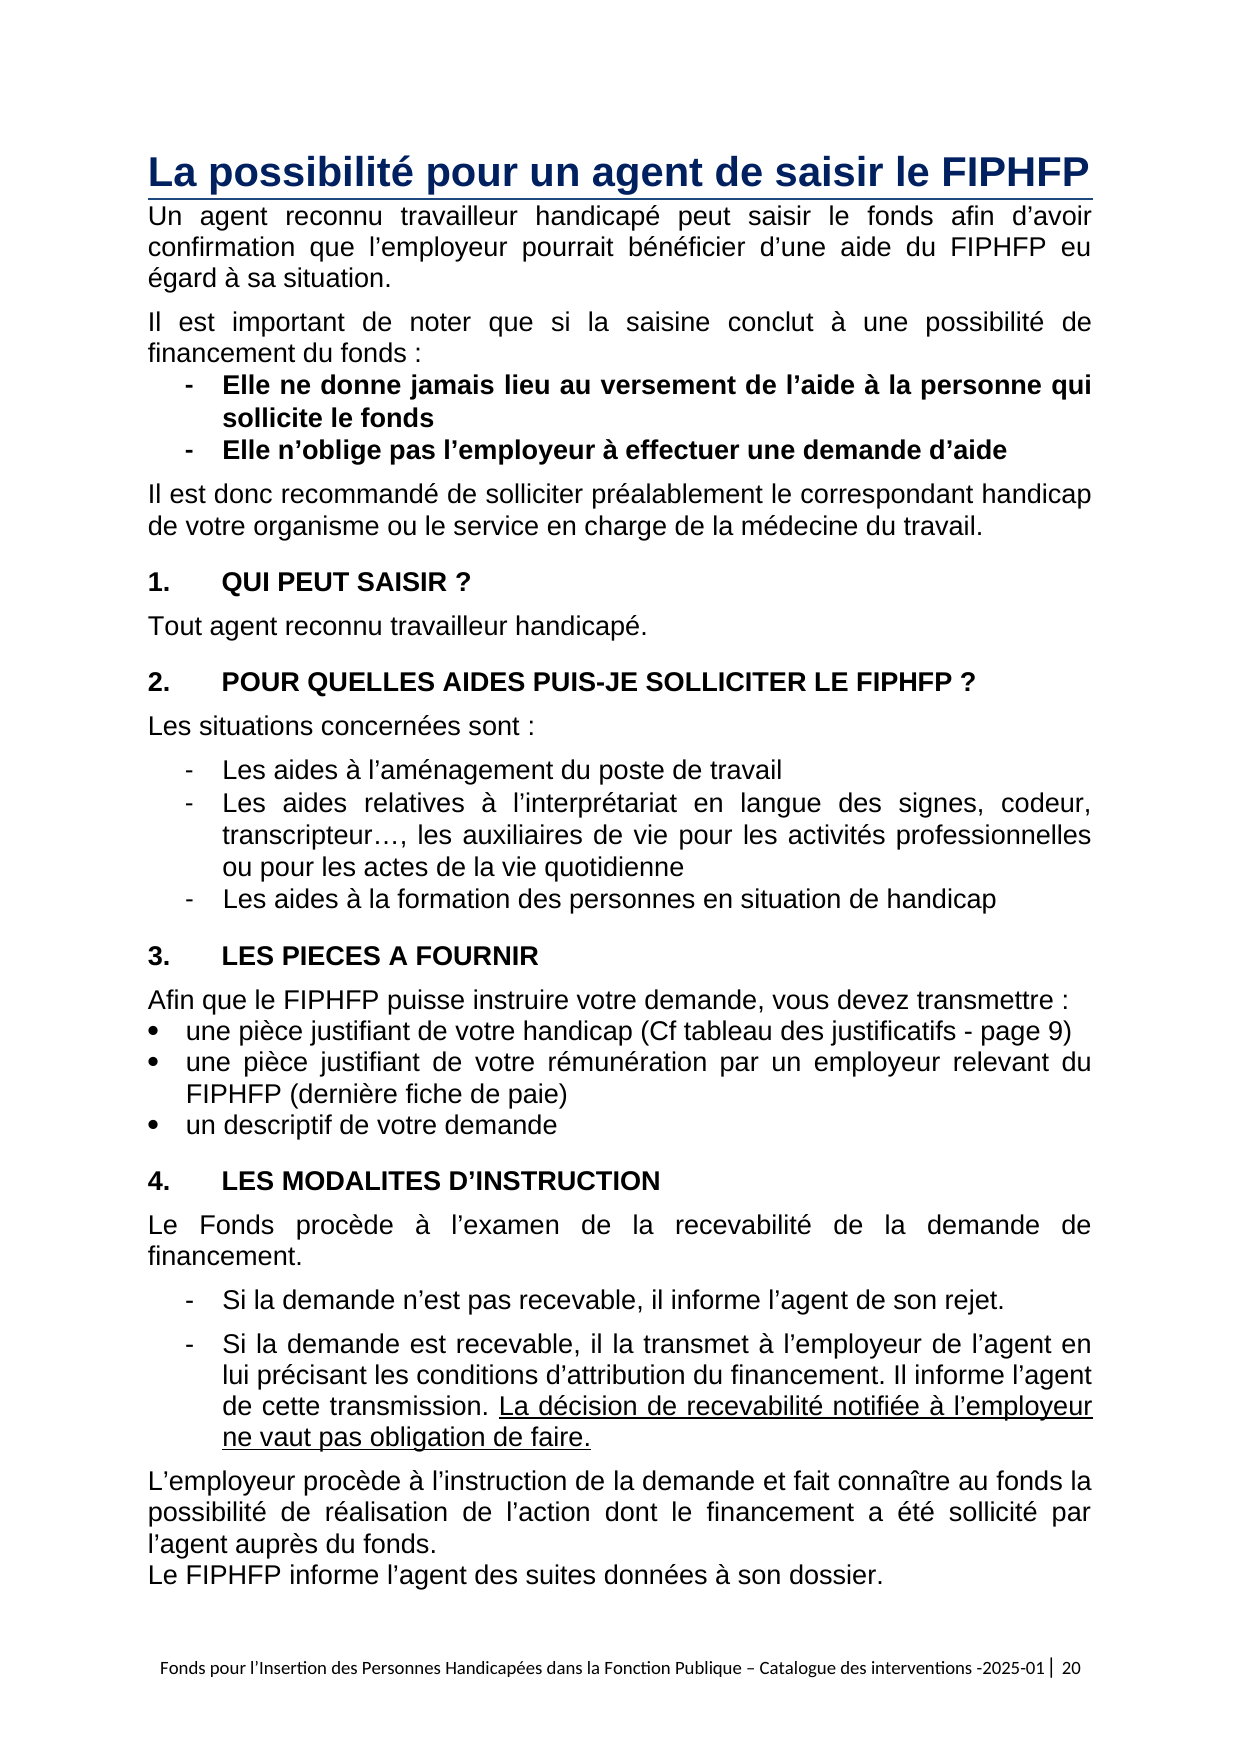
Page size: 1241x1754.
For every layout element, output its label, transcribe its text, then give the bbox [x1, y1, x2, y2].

text Un agent reconnu travailleur handicapé peut saisir le fonds afin d’avoir confirmation que l’employeur pourrait bénéficier d’une aide du FIPHFP eu égard à sa situation. [148, 200, 1093, 293]
list LES PIECES A FOURNIR [148, 940, 1093, 971]
list une pièce justifiant de votre handicap (Cf tableau des justificatifs - page 9) [148, 1015, 1093, 1046]
list POUR QUELLES AIDES PUIS-JE SOLLICITER LE FIPHFP ? [148, 666, 1093, 697]
text Afin que le FIPHFP puisse instruire votre demande, vous devez transmettre : [148, 984, 1093, 1015]
list LES MODALITES D’INSTRUCTION [148, 1165, 1093, 1196]
text Tout agent reconnu travailleur handicapé. [148, 609, 1093, 641]
list QUI PEUT SAISIR ? [148, 566, 1093, 597]
list Elle ne donne jamais lieu au versement de l’aide à la personne qui sollicite le fonds [185, 368, 1093, 433]
list Si la demande est recevable, il la transmet à l’employeur de l’agent en lui précisant les conditions d’attribution du financement. Il informe l’agent de cette transmission. La décision de recevabilité notifiée à l’employeur ne vaut pas obligation de faire. [185, 1328, 1093, 1453]
text L’employeur procède à l’instruction de la demande et fait connaître au fonds la possibilité de réalisation de l’action dont le financement a été sollicité par l’agent auprès du fonds. [148, 1465, 1093, 1559]
list un descriptif de votre demande [148, 1109, 1093, 1140]
text Il est important de noter que si la saisine conclut à une possibilité de financement du fonds : [148, 306, 1093, 368]
list Les aides relatives à l’interprétariat en langue des signes, codeur, transcripteur…, les auxiliaires de vie pour les activités professionnelles ou pour les actes de la vie quotidienne [185, 786, 1093, 882]
list Les aides à la formation des personnes en situation de handicap [185, 882, 1093, 915]
text Le FIPHFP informe l’agent des suites données à son dossier. [148, 1559, 1093, 1590]
text Il est donc recommandé de solliciter préalablement le correspondant handicap de votre organisme ou le service en charge de la médecine du travail. [148, 478, 1093, 541]
text Les situations concernées sont : [148, 709, 1093, 741]
list Elle n’oblige pas l’employeur à effectuer une demande d’aide [185, 433, 1093, 466]
list une pièce justifiant de votre rémunération par un employeur relevant du FIPHFP (dernière fiche de paie) [148, 1046, 1093, 1109]
list Si la demande n’est pas recevable, il informe l’agent de son rejet. [185, 1284, 1093, 1315]
subtitle La possibilité pour un agent de saisir le FIPHFP [148, 148, 1093, 198]
text Le Fonds procède à l’examen de la recevabilité de la demande de financement. [148, 1209, 1093, 1271]
list Les aides à l’aménagement du poste de travail [185, 753, 1093, 786]
